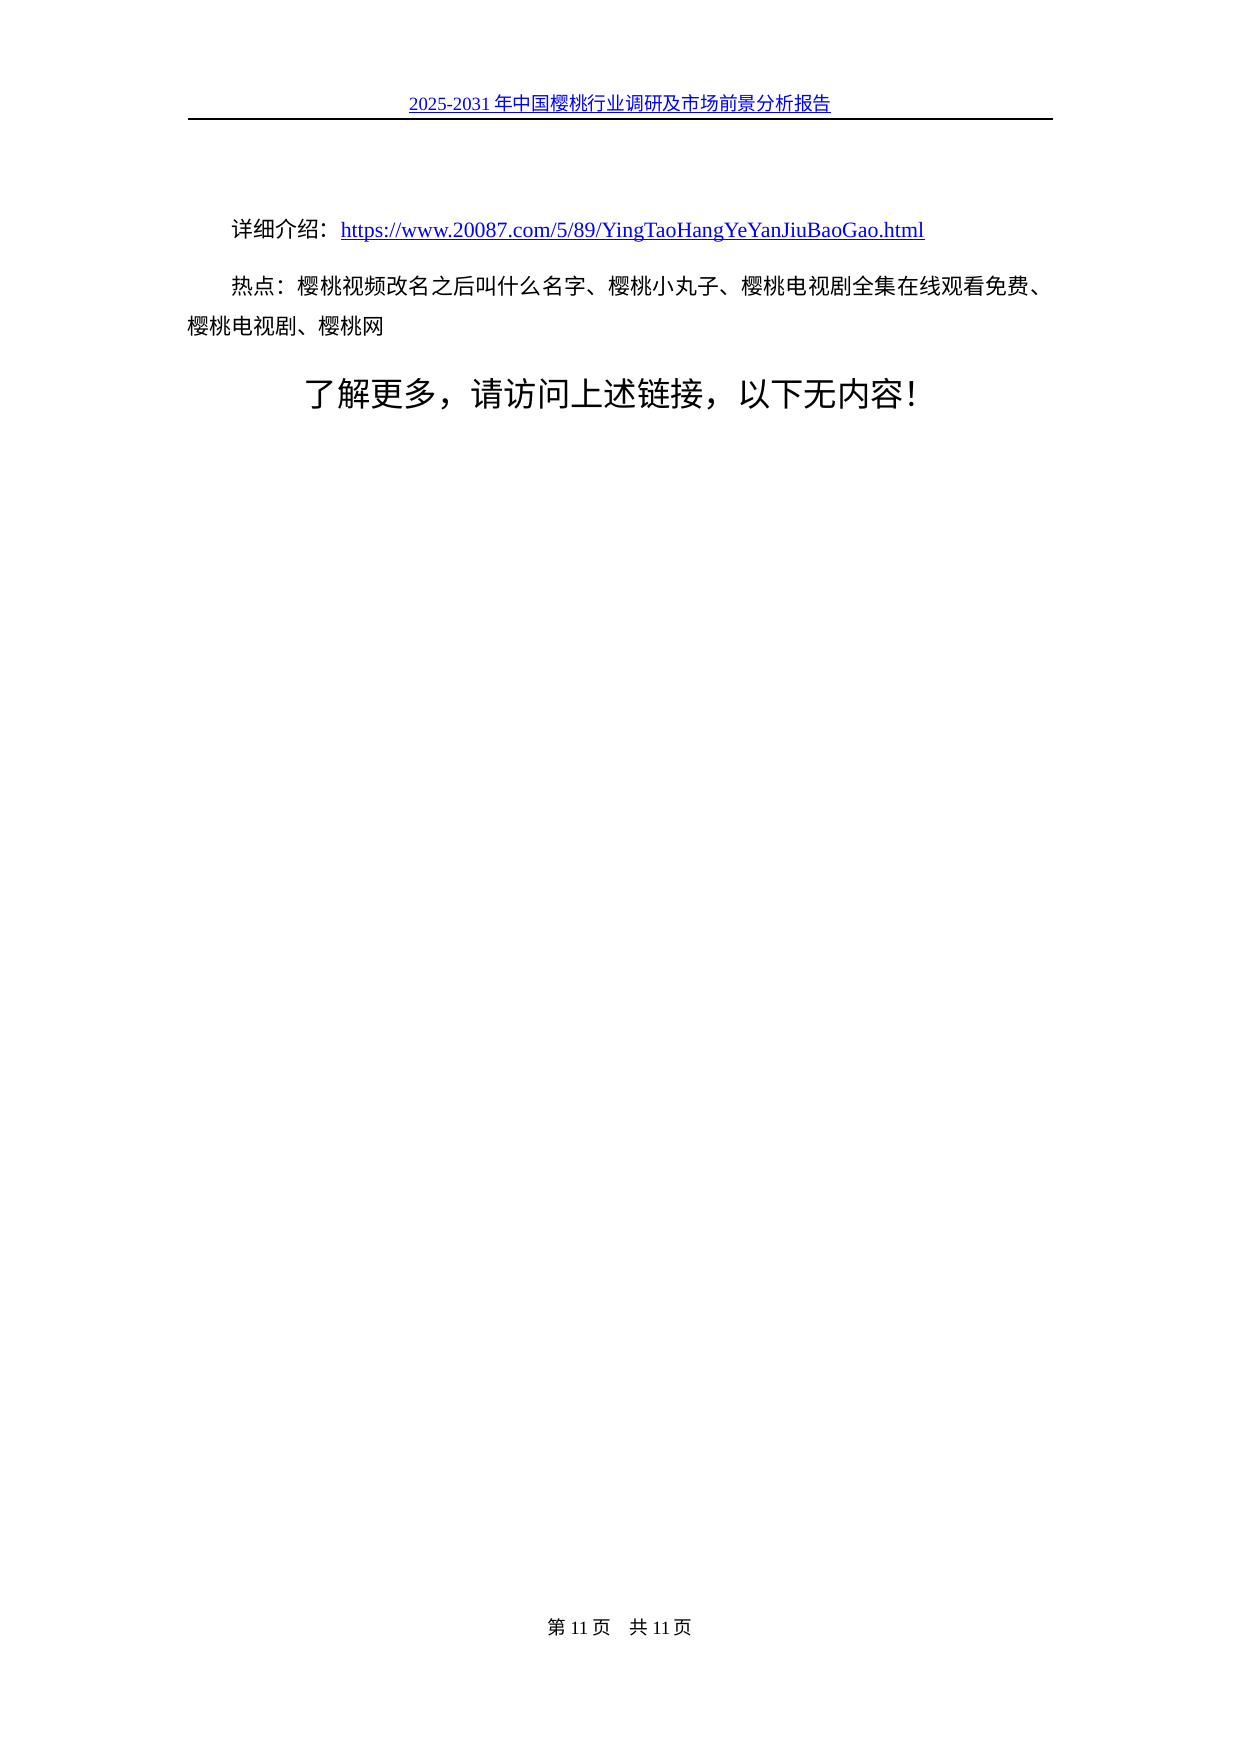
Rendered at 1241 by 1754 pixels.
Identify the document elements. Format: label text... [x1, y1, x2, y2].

title 了解更多，请访问上述链接，以下无内容！ [187, 359, 1053, 424]
text 热点：樱桃视频改名之后叫什么名字、樱桃小丸子、樱桃电视剧全集在线观看免费、樱桃电视剧、樱桃网 [187, 268, 1053, 341]
text 详细介绍：https://www.20087.com/5/89/YingTaoHangYeYanJiuBaoGao.html [187, 212, 1053, 244]
